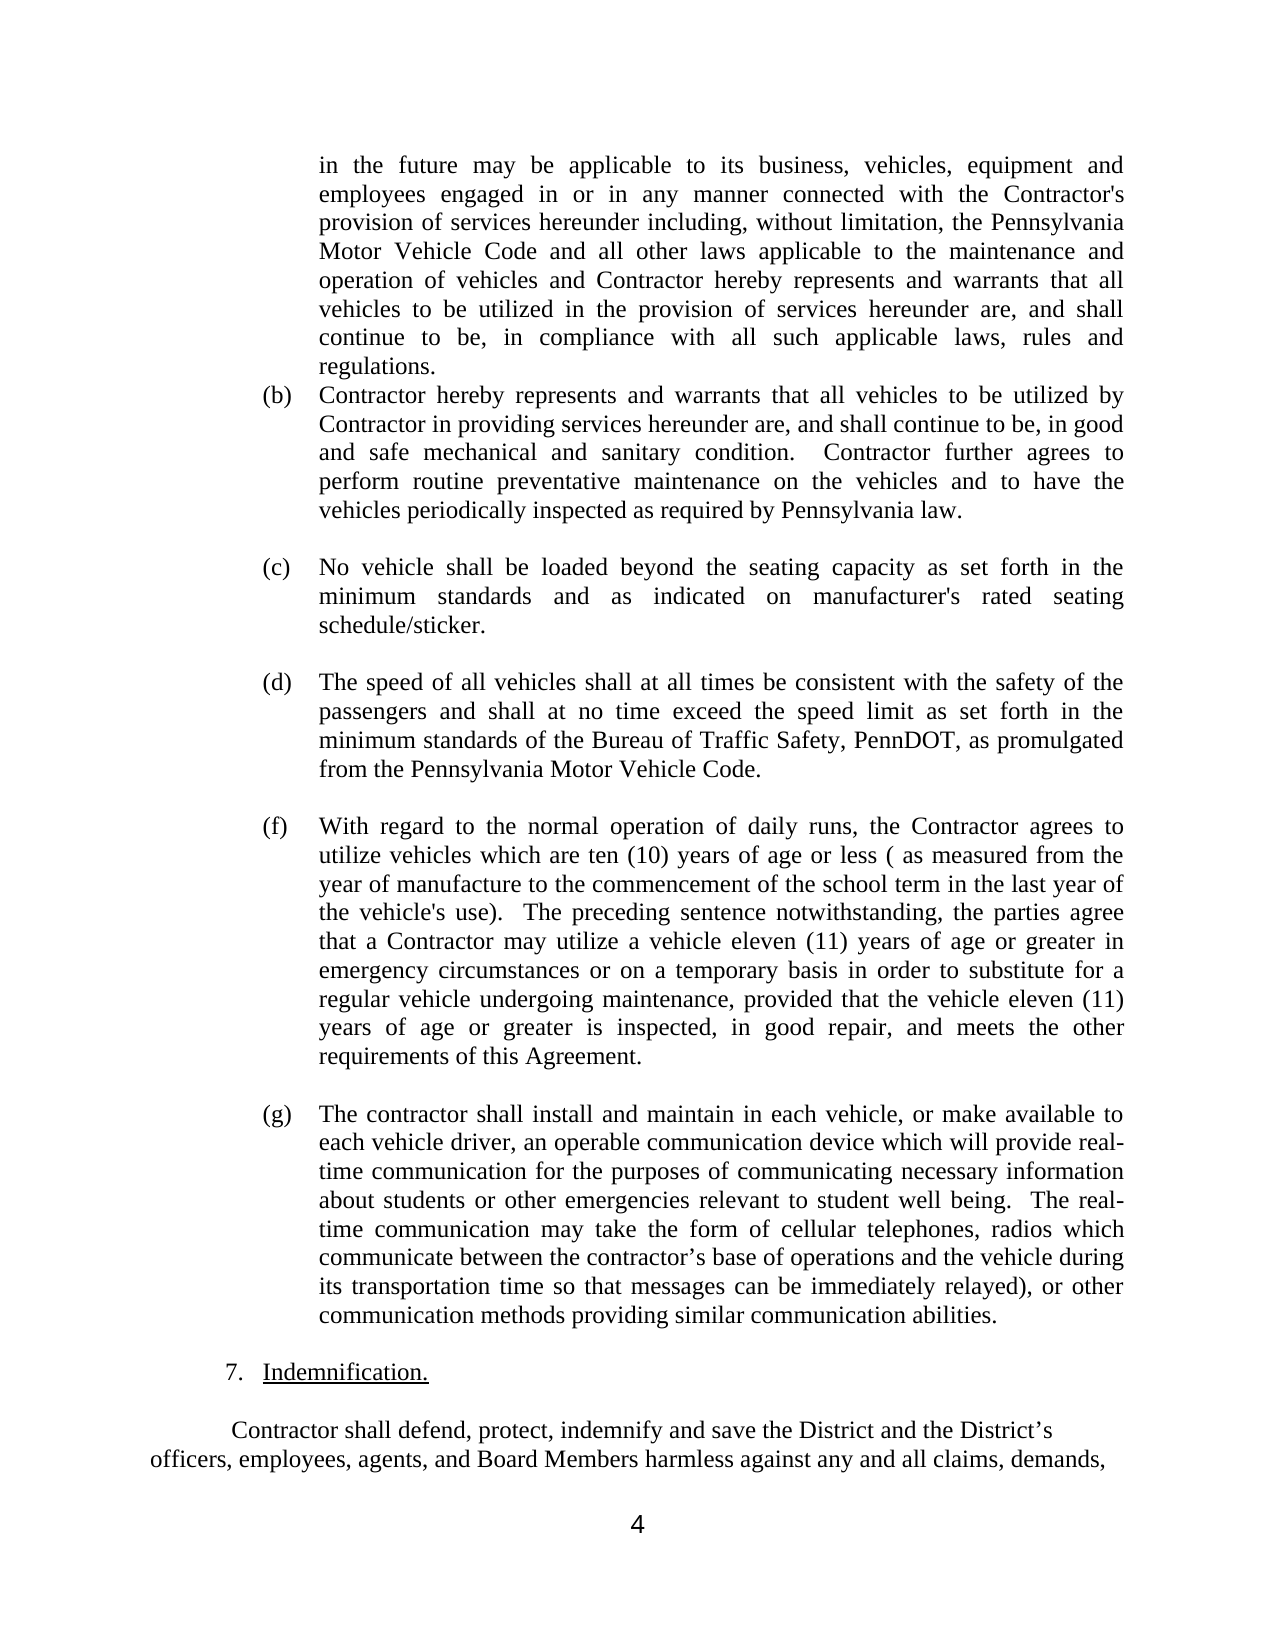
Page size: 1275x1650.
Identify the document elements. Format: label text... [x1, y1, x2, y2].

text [262, 150, 1125, 380]
text (f) With regard to the normal operation of daily runs, the Contractor agrees to utilize vehicles which are ten (10) years of age or less ( as measured from the year of manufacture to the commencement of the school term in the last year of the vehicle's use). The preceding sentence notwithstanding, the parties agree that a Contractor may utilize a vehicle eleven (11) years of age or greater in emergency circumstances or on a temporary basis in order to substitute for a regular vehicle undergoing maintenance, provided that the vehicle eleven (11) years of age or greater is inspected, in good repair, and meets the other requirements of this Agreement. [262, 811, 1125, 1070]
text (d) The speed of all vehicles shall at all times be consistent with the safety of the passengers and shall at no time exceed the speed limit as set forth in the minimum standards of the Bureau of Traffic Safety, PennDOT, as promulgated from the Pennsylvania Motor Vehicle Code. [262, 667, 1125, 782]
text (g) The contractor shall install and maintain in each vehicle, or make available to each vehicle driver, an operable communication device which will provide real-time communication for the purposes of communicating necessary information about students or other emergencies relevant to student well being. The real-time communication may take the form of cellular telephones, radios which communicate between the contractor’s base of operations and the vehicle during its transportation time so that messages can be immediately relayed), or other communication methods providing similar communication abilities. [262, 1099, 1125, 1329]
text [150, 1415, 1125, 1472]
text 7. Indemnification. [150, 1357, 1125, 1386]
text (c) No vehicle shall be loaded beyond the seating capacity as set forth in the minimum standards and as indicated on manufacturer's rated seating schedule/sticker. [262, 552, 1125, 639]
text (b) Contractor hereby represents and warrants that all vehicles to be utilized by Contractor in providing services hereunder are, and shall continue to be, in good and safe mechanical and sanitary condition. Contractor further agrees to perform routine preventative maintenance on the vehicles and to have the vehicles periodically inspected as required by Pennsylvania law. [262, 380, 1125, 524]
